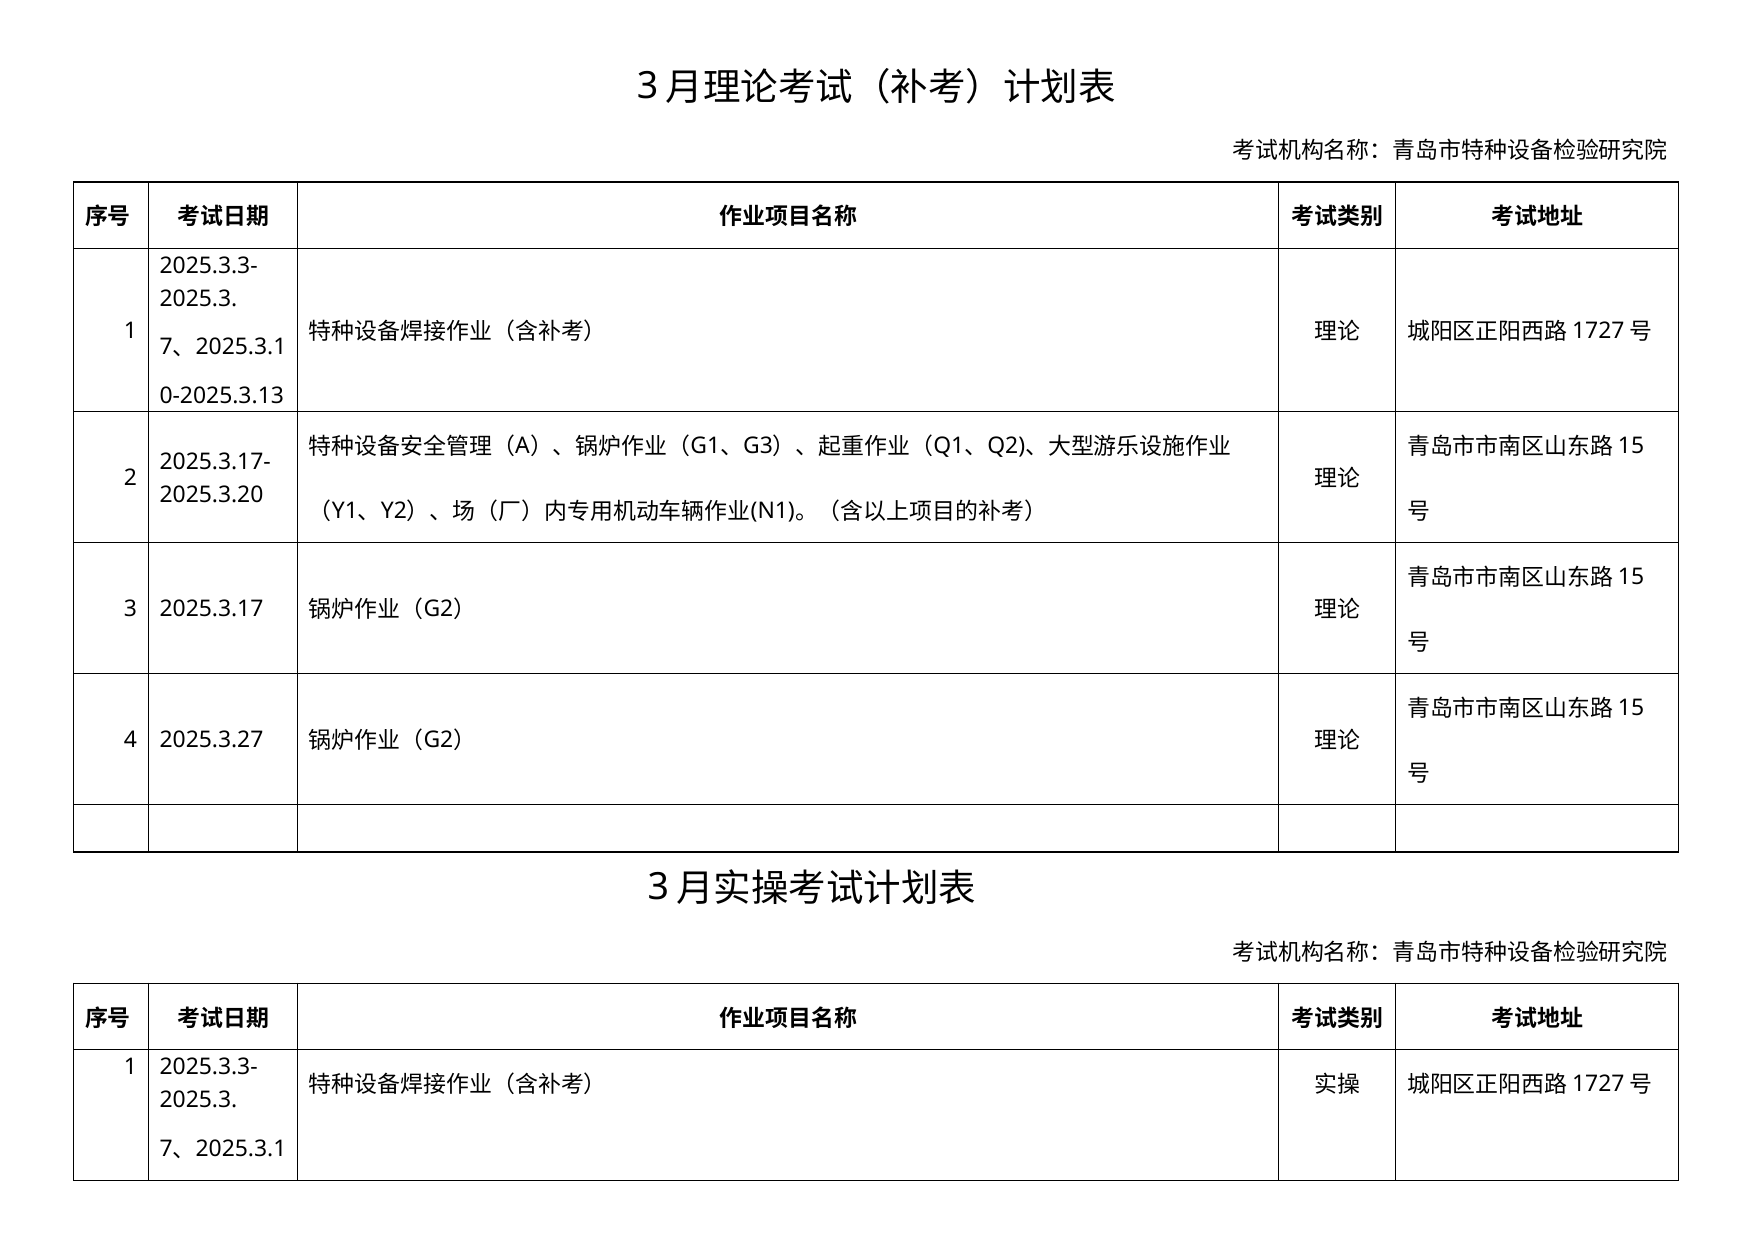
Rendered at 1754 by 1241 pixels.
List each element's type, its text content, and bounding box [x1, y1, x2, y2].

table_cell 2 [74, 412, 148, 542]
table_cell 2025.3.3-2025.3.7、2025.3.10-2025.3.13 [149, 249, 297, 411]
table_cell 城阳区正阳西路1727号 [1396, 1050, 1678, 1179]
table_cell 特种设备焊接作业（含补考） [298, 1050, 1278, 1179]
table_cell 考试地址 [1396, 984, 1678, 1048]
table_cell 序号 [74, 183, 148, 247]
table_cell 考试地址 [1396, 183, 1678, 247]
table_cell [298, 805, 1278, 851]
table_cell 青岛市市南区山东路15号 [1396, 412, 1678, 542]
table_cell [1279, 805, 1395, 851]
table_cell 1 [74, 1050, 148, 1179]
table_cell 理论 [1279, 674, 1395, 804]
table_cell 考试机构名称：青岛市特种设备检验研究院 [74, 116, 1678, 181]
table_cell 特种设备焊接作业（含补考） [298, 249, 1278, 411]
table_cell 理论 [1279, 412, 1395, 542]
table_cell 理论 [1279, 543, 1395, 673]
table_cell 3月实操考试计划表 [74, 853, 1678, 917]
table_header 3月理论考试（补考）计划表 [74, 51, 1678, 116]
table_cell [149, 1050, 297, 1179]
table_cell 锅炉作业（G2） [298, 543, 1278, 673]
table_cell 理论 [1279, 249, 1395, 411]
table_cell 作业项目名称 [298, 183, 1278, 247]
table_cell 1 [74, 249, 148, 411]
table_cell 考试类别 [1279, 984, 1395, 1048]
table_cell 考试日期 [149, 984, 297, 1048]
table_cell 作业项目名称 [298, 984, 1278, 1048]
table_cell 2025.3.17-2025.3.20 [149, 412, 297, 542]
table_cell [74, 805, 148, 851]
table_cell 3 [74, 543, 148, 673]
table_cell [149, 805, 297, 851]
table_cell 锅炉作业（G2） [298, 674, 1278, 804]
table_cell 青岛市市南区山东路15号 [1396, 674, 1678, 804]
table_cell 考试日期 [149, 183, 297, 247]
table_cell 实操 [1279, 1050, 1395, 1179]
table_cell 序号 [74, 984, 148, 1048]
table_cell [1396, 805, 1678, 851]
table_cell 4 [74, 674, 148, 804]
table_cell 2025.3.17 [149, 543, 297, 673]
table_cell 考试机构名称：青岛市特种设备检验研究院 [74, 918, 1678, 982]
table_cell 特种设备安全管理（A）、锅炉作业（G1、G3）、起重作业（Q1、Q2)、大型游乐设施作业（Y1、Y2）、场（厂）内专用机动车辆作业(N1)。（含以上项目的补考） [298, 412, 1278, 542]
table_cell 考试类别 [1279, 183, 1395, 247]
table_cell 青岛市市南区山东路15号 [1396, 543, 1678, 673]
table_cell 2025.3.27 [149, 674, 297, 804]
table_cell 城阳区正阳西路1727号 [1396, 249, 1678, 411]
